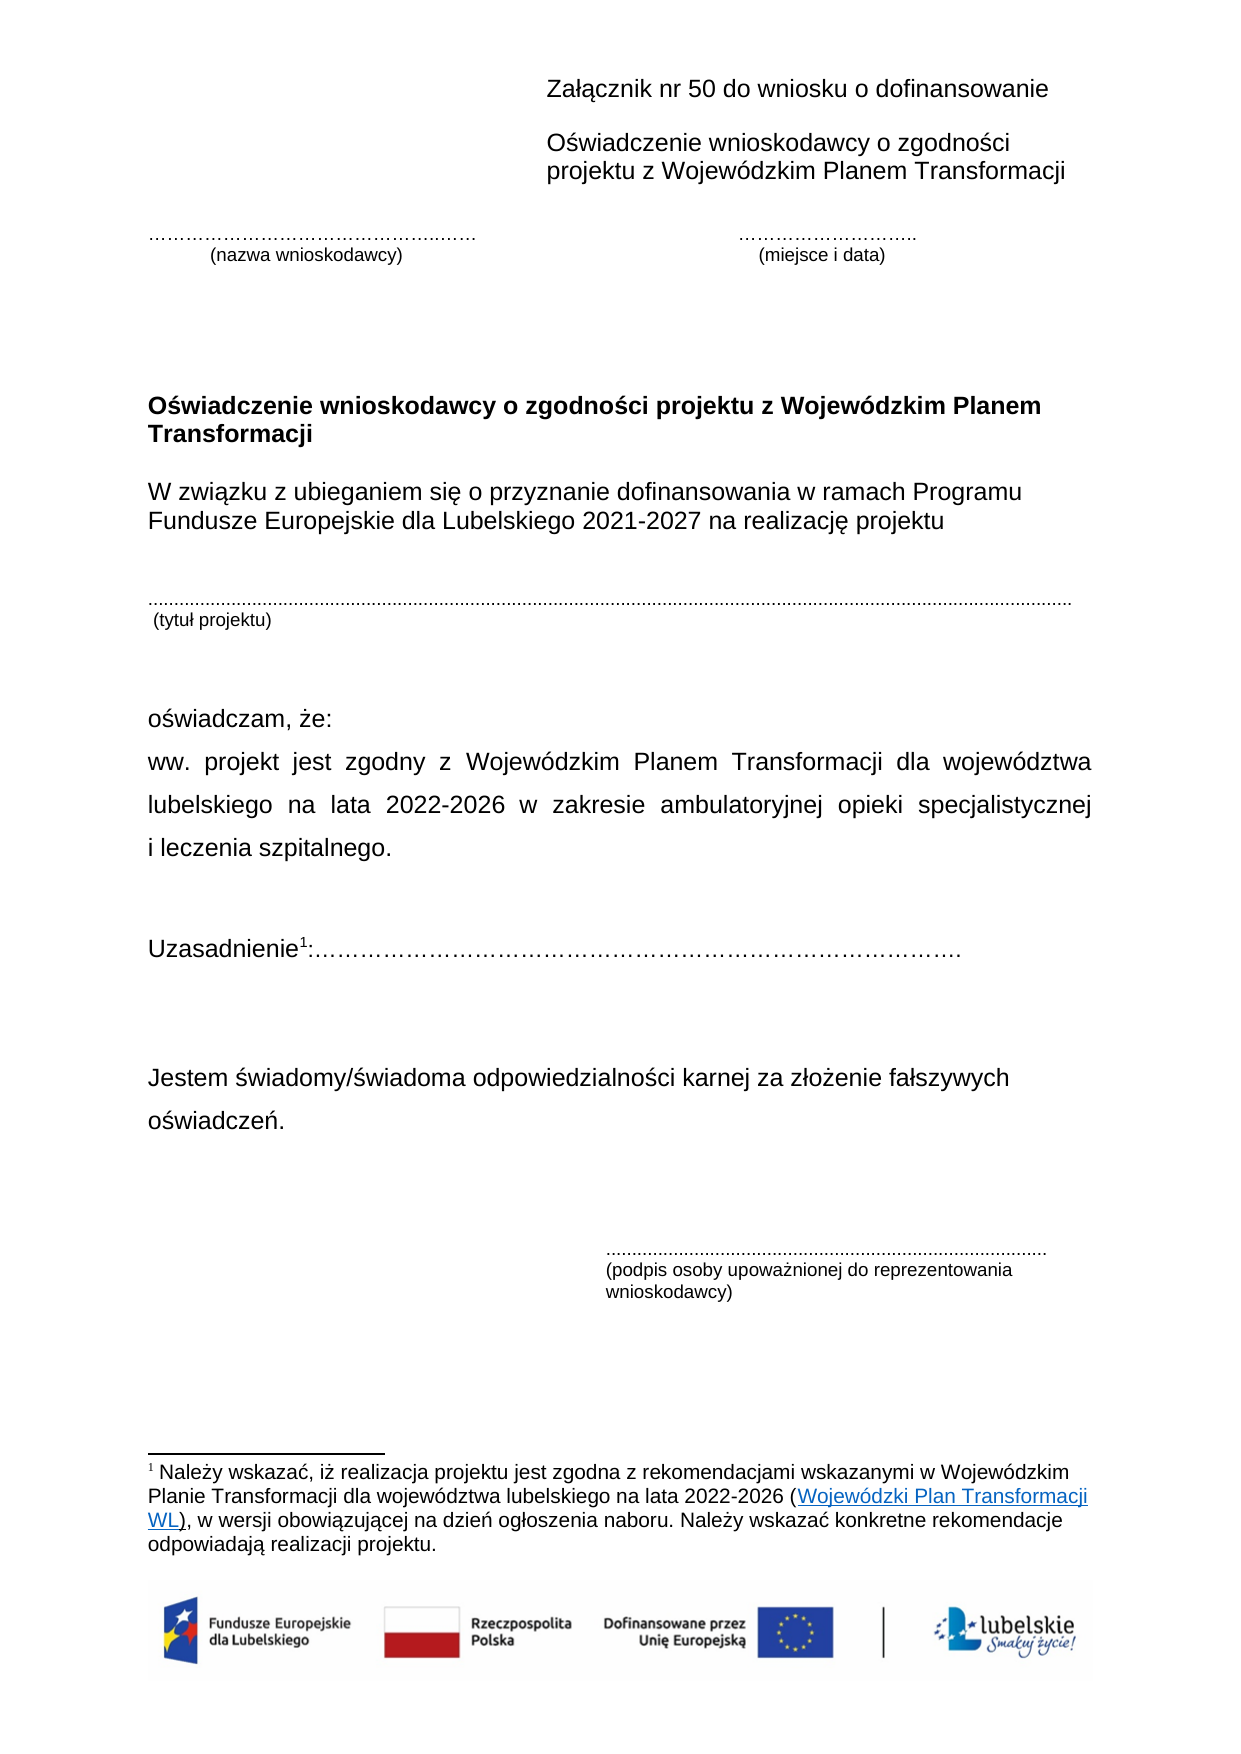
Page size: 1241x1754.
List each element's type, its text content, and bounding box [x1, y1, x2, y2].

text .................................................................................................................................................................................. [148, 587, 1092, 609]
picture [147, 1580, 1093, 1681]
text oświadczam, że: [148, 704, 1092, 733]
text ww. projekt jest zgodny z Wojewódzkim Planem Transformacji dla województwa lubelskiego na lata 2022-2026 w zakresie ambulatoryjnej opieki specjalistycznej i leczenia szpitalnego. [148, 747, 1092, 862]
text W związku z ubieganiem się o przyznanie dofinansowania w ramach Programu Fundusze Europejskie dla Lubelskiego 2021-2027 na realizację projektu [148, 477, 1092, 534]
subtitle Oświadczenie wnioskodawcy o zgodności projektu z Wojewódzkim Planem Transformacji [148, 391, 1092, 448]
text (tytuł projektu) [148, 609, 1092, 630]
text Jestem świadomy/świadoma odpowiedzialności karnej za złożenie fałszywych oświadczeń. [148, 1063, 1092, 1134]
text (nazwa wnioskodawcy) (miejsce i data) [148, 244, 1092, 266]
text ..................................................................................... [606, 1238, 1092, 1259]
text (podpis osoby upoważnionej do reprezentowania wnioskodawcy) [606, 1259, 1092, 1302]
text ………………………………………..…… ……………………….. [148, 223, 1092, 244]
text Uzasadnienie:…………………………………………………………………………. [148, 934, 1092, 963]
